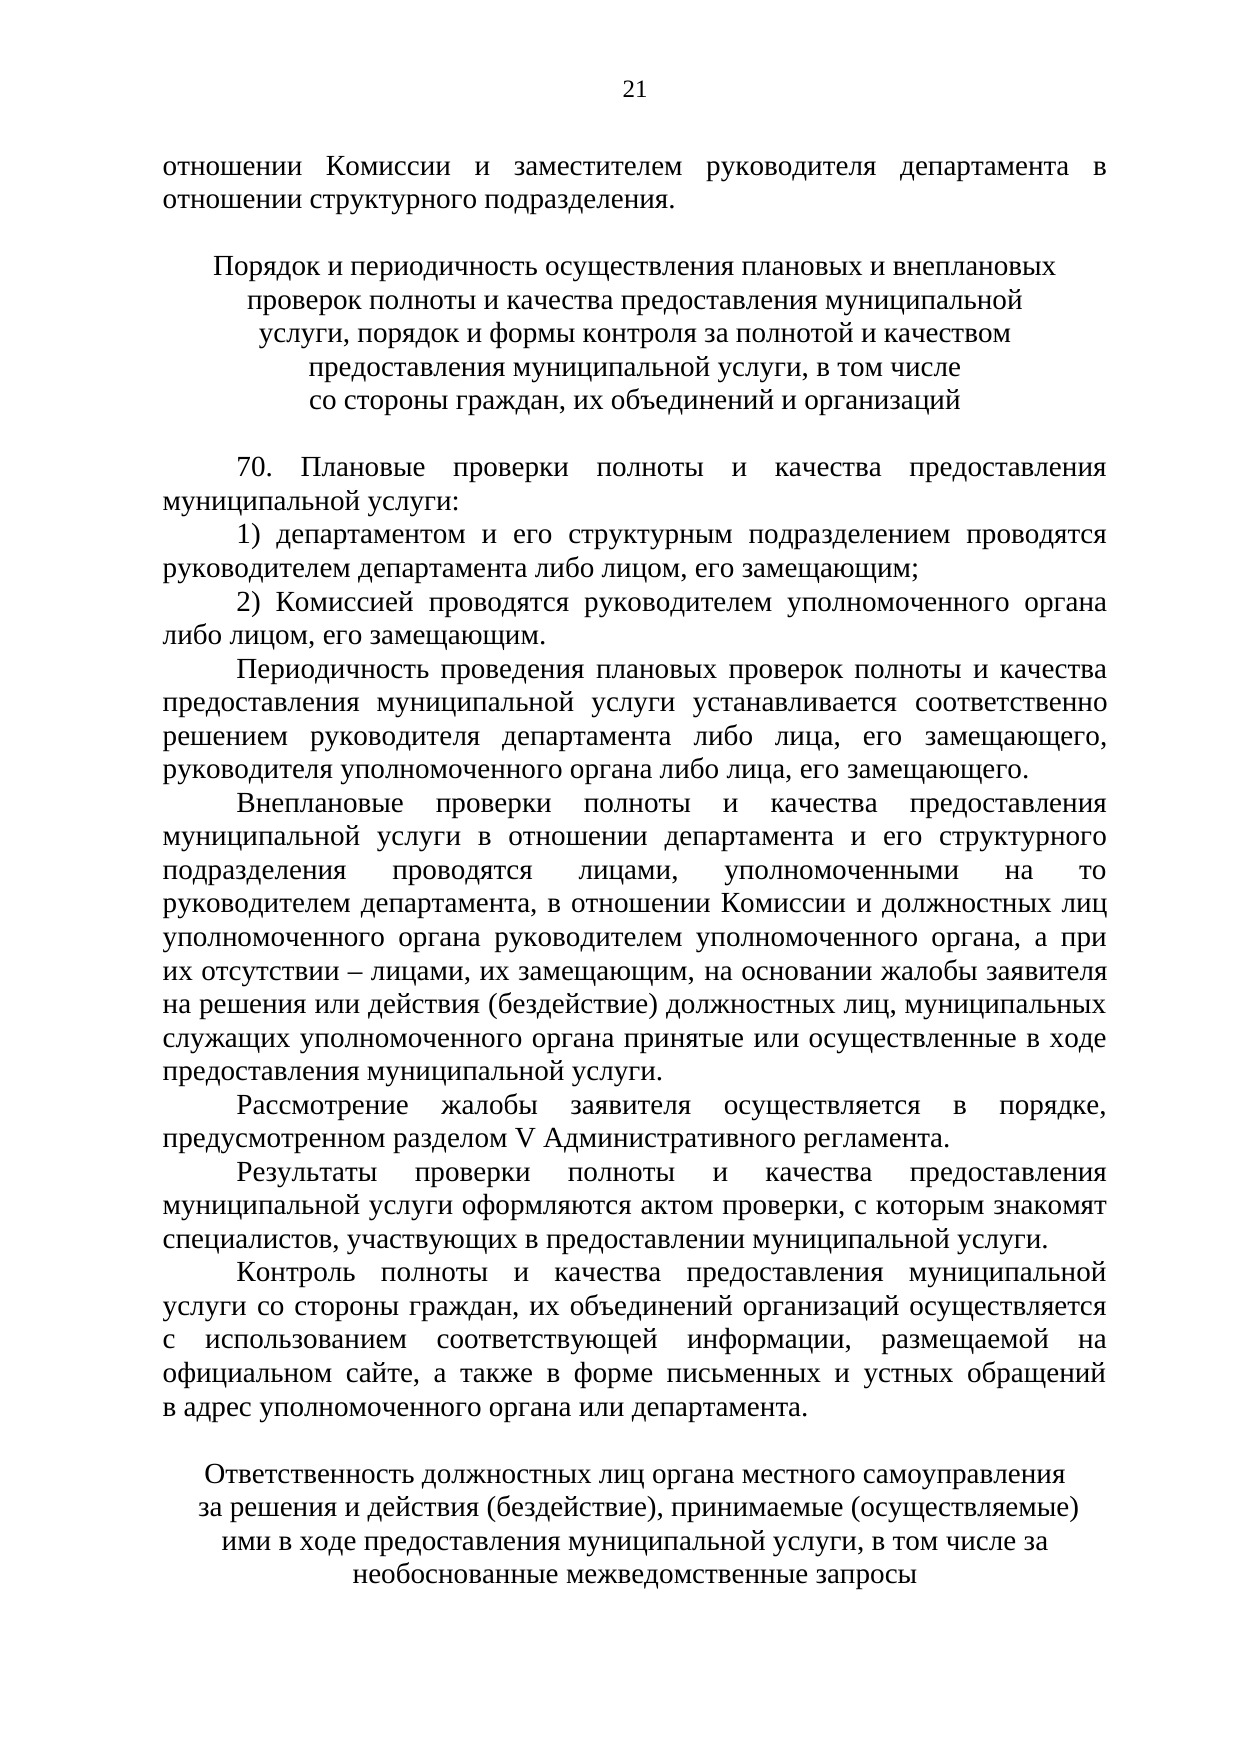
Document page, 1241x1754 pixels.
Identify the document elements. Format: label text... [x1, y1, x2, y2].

text предоставления муниципальной услуги, в том числе [162, 349, 1107, 382]
text 70. Плановые проверки полноты и качества предоставления муниципальной услуги: [162, 449, 1107, 517]
text Периодичность проведения плановых проверок полноты и качества предоставления муниципальной услуги устанавливается соответственно решением руководителя департамента либо лица, его замещающего, руководителя уполномоченного органа либо лица, его замещающего. [162, 651, 1107, 785]
text Порядок и периодичность осуществления плановых и внеплановых [162, 248, 1107, 282]
text за решения и действия (бездействие), принимаемые (осуществляемые) ими в ходе предоставления муниципальной услуги, в том числе за необоснованные межведомственные запросы [162, 1489, 1107, 1590]
text Результаты проверки полноты и качества предоставления муниципальной услуги оформляются актом проверки, с которым знакомят специалистов, участвующих в предоставлении муниципальной услуги. [162, 1154, 1107, 1254]
text Контроль полноты и качества предоставления муниципальной услуги со стороны граждан, их объединений организаций осуществляется с использованием соответствующей информации, размещаемой на официальном сайте, а также в форме письменных и устных обращений в адрес уполномоченного органа или департамента. [162, 1254, 1107, 1422]
text услуги, порядок и формы контроля за полнотой и качеством [162, 315, 1107, 349]
text Ответственность должностных лиц органа местного самоуправления [162, 1456, 1107, 1489]
text со стороны граждан, их объединений и организаций [162, 382, 1107, 416]
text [162, 148, 1107, 215]
text 1) департаментом и его структурным подразделением проводятся руководителем департамента либо лицом, его замещающим; [162, 517, 1107, 584]
text Рассмотрение жалобы заявителя осуществляется в порядке, предусмотренном разделом V Административного регламента. [162, 1087, 1107, 1154]
text 2) Комиссией проводятся руководителем уполномоченного органа либо лицом, его замещающим. [162, 584, 1107, 651]
text Внеплановые проверки полноты и качества предоставления муниципальной услуги в отношении департамента и его структурного подразделения проводятся лицами, уполномоченными на то руководителем департамента, в отношении Комиссии и должностных лиц уполномоченного органа руководителем уполномоченного органа, а при их отсутствии – лицами, их замещающим, на основании жалобы заявителя на решения или действия (бездействие) должностных лиц, муниципальных служащих уполномоченного органа принятые или осуществленные в ходе предоставления муниципальной услуги. [162, 785, 1107, 1087]
text проверок полноты и качества предоставления муниципальной [162, 282, 1107, 315]
